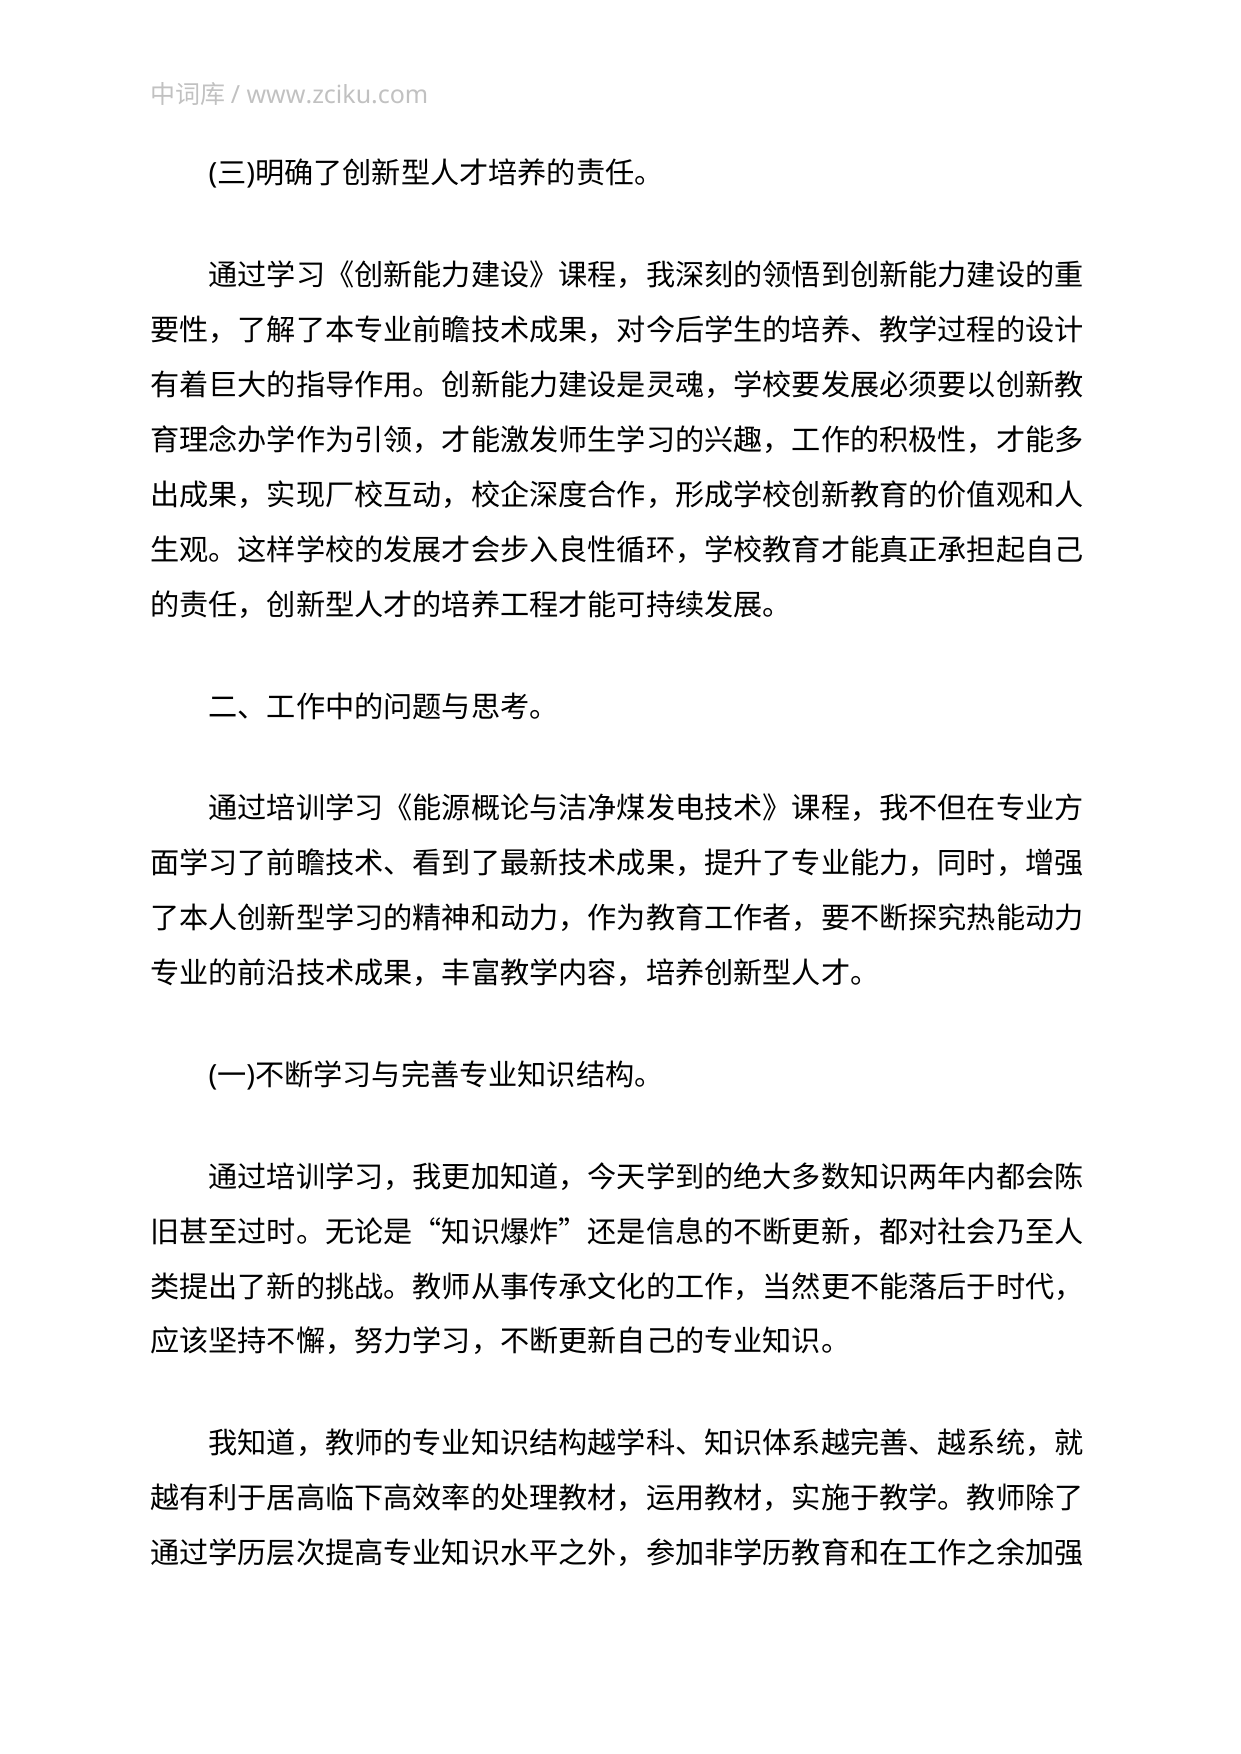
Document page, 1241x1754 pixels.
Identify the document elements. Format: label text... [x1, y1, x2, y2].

text (一)不断学习与完善专业知识结构。 [150, 1051, 1090, 1094]
text 通过学习《创新能力建设》课程，我深刻的领悟到创新能力建设的重要性，了解了本专业前瞻技术成果，对今后学生的培养、教学过程的设计有着巨大的指导作用。创新能力建设是灵魂，学校要发展必须要以创新教育理念办学作为引领，才能激发师生学习的兴趣，工作的积极性，才能多出成果，实现厂校互动，校企深度合作，形成学校创新教育的价值观和人生观。这样学校的发展才会步入良性循环，学校教育才能真正承担起自己的责任，创新型人才的培养工程才能可持续发展。 [150, 252, 1090, 624]
text 通过培训学习，我更加知道，今天学到的绝大多数知识两年内都会陈旧甚至过时。无论是“知识爆炸”还是信息的不断更新，都对社会乃至人类提出了新的挑战。教师从事传承文化的工作，当然更不能落后于时代，应该坚持不懈，努力学习，不断更新自己的专业知识。 [150, 1153, 1090, 1360]
text 通过培训学习《能源概论与洁净煤发电技术》课程，我不但在专业方面学习了前瞻技术、看到了最新技术成果，提升了专业能力，同时，增强了本人创新型学习的精神和动力，作为教育工作者，要不断探究热能动力专业的前沿技术成果，丰富教学内容，培养创新型人才。 [150, 785, 1090, 992]
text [150, 1420, 1090, 1572]
text 二、工作中的问题与思考。 [150, 683, 1090, 725]
text (三)明确了创新型人才培养的责任。 [150, 150, 1090, 192]
